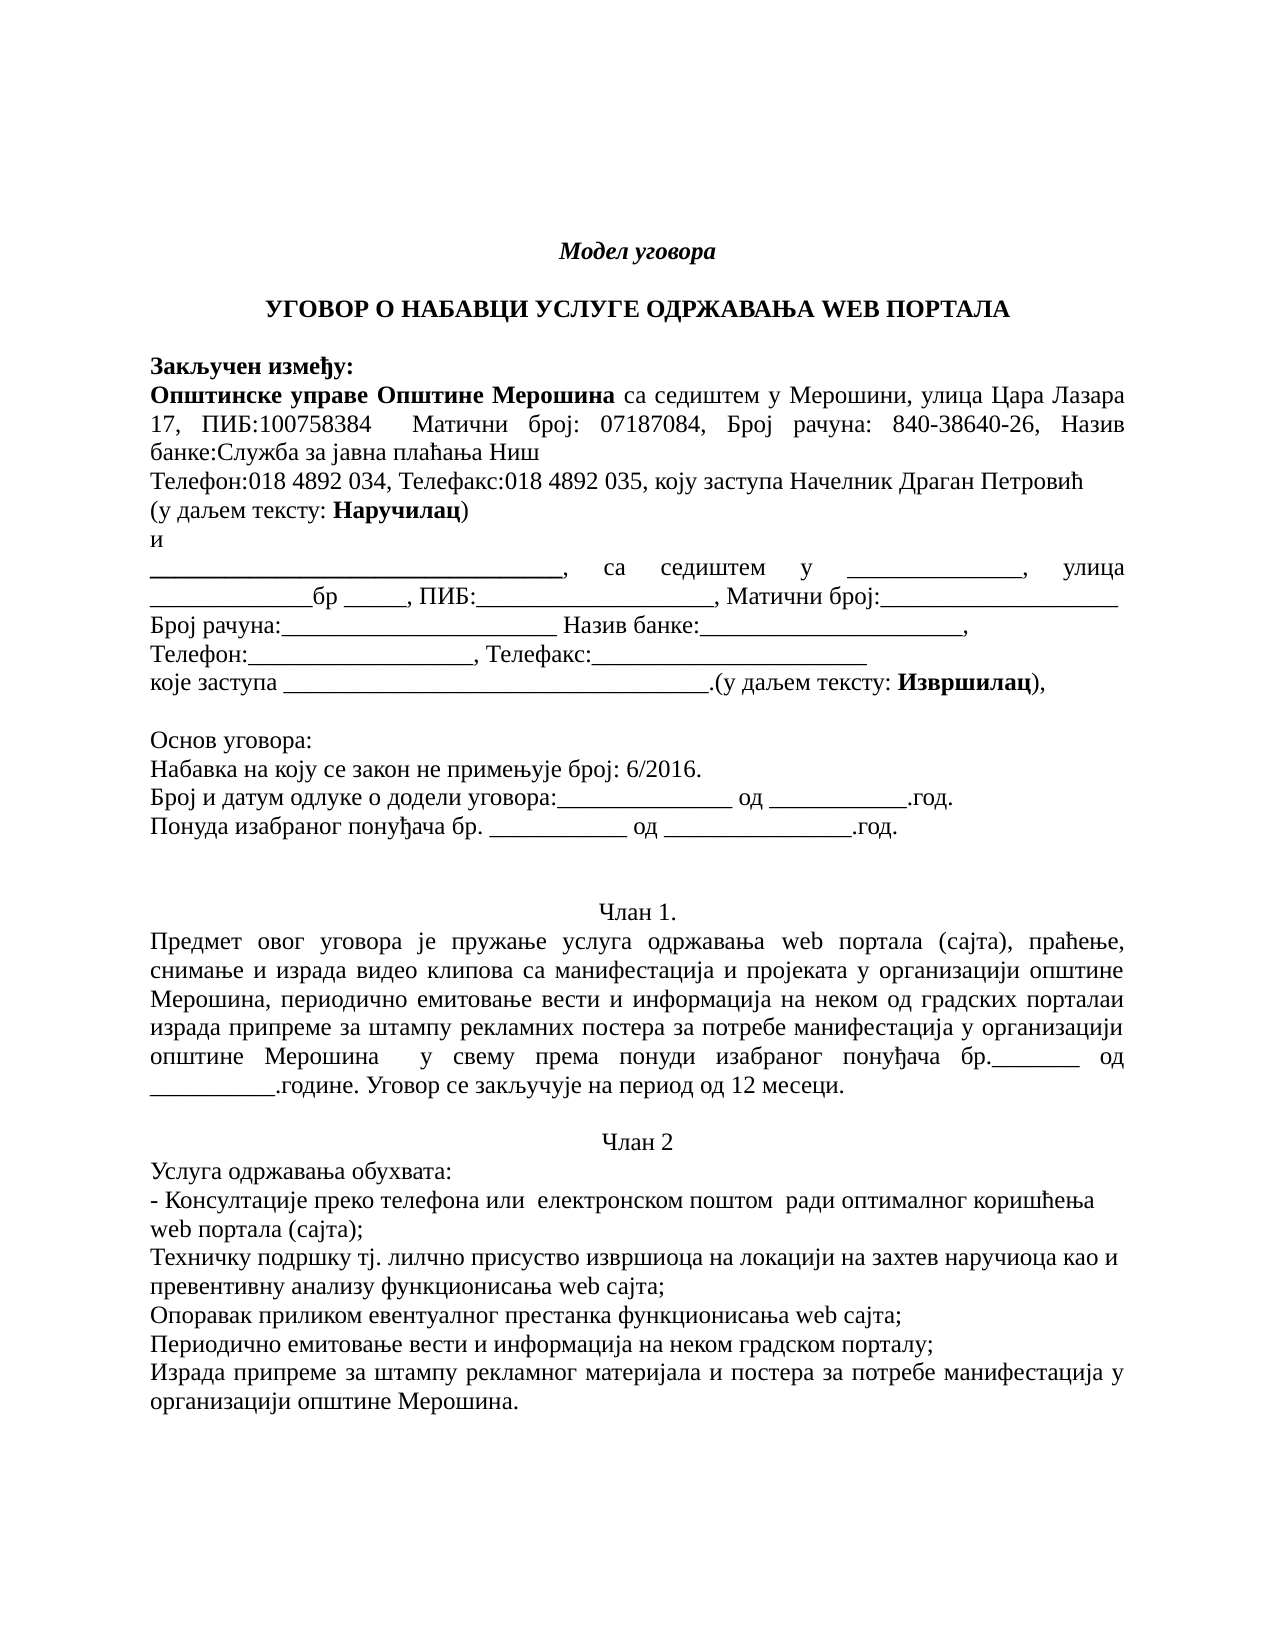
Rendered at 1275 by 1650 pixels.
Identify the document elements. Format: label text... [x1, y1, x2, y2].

list Предмет овог уговора је пружање услуга одржавања web портала (сајта), праћење, снимање и израда видео клипова са манифестација и пројеката у организацији општине Мерошина, периодично емитовање вести и информација на неком од градских порталаи израда припреме за штампу рекламних постера за потребе манифестација у организацији општине Мерошина у свему према понуди изабраног понуђача бр._______ од __________.године. Уговор се закључује на период од 12 месеци. [150, 926, 1125, 1099]
text Периодично емитовање вести и информација на неком градском порталу; [150, 1329, 1125, 1357]
text Техничку подршку тј. лилчно присуство извршиоца на локацији на захтев наручиоца као и превентивну анализу функционисања web сајта; [150, 1242, 1125, 1300]
text УГОВОР О НАБАВЦИ УСЛУГЕ ОДРЖАВАЊА WEB ПОРТАЛА [150, 294, 1125, 322]
text Израда припреме за штампу рекламног материјала и постера за потребе манифестација у организацији општине Мерошина. [150, 1357, 1125, 1415]
text Члан 1. [150, 897, 1125, 926]
text Општинске управе Општине Мерошина са седиштем у Мерошини, улица Цара Лазара 17, ПИБ:100758384 Матични број: 07187084, Број рачуна: 840-38640-26, Назив банке:Служба за јавна плаћања Ниш [150, 380, 1125, 466]
text Основ уговора: [150, 725, 1125, 754]
text Број и датум одлуке о додели уговора:______________ од ___________.год. [150, 782, 1125, 811]
text Телефон:018 4892 034, Телефакс:018 4892 035, коју заступа Начелник Драган Петровић [150, 466, 1125, 495]
text Модел уговора [150, 236, 1125, 265]
text - Консултације преко телефона или електронском поштом ради оптималног коришћења web портала (сајта); [150, 1185, 1125, 1242]
text Члан 2 [150, 1127, 1125, 1156]
text Телефон:__________________, Телефакс:______________________ [150, 639, 1125, 667]
text Услуга одржавања обухвата: [150, 1156, 1125, 1185]
text Опоравак приликом евентуалног престанка функционисања web сајта; [150, 1300, 1125, 1329]
text Број рачуна:______________________ Назив банке:_____________________, [150, 610, 1125, 639]
text Набавка на коју се закон не примењује број: 6/2016. [150, 754, 1125, 782]
text Закључен између: [150, 351, 1125, 380]
text (у даљем тексту: Наручилац) [150, 495, 1125, 524]
text које заступа __________________________________.(у даљем тексту: Извршилац), [150, 667, 1125, 696]
text _________________________________, са седиштем у ______________, улица _____________бр _____, ПИБ:___________________, Матични број:___________________ [150, 552, 1125, 610]
text Понуда изабраног понуђача бр. ___________ од _______________.год. [150, 811, 1125, 840]
text и [150, 524, 1125, 552]
